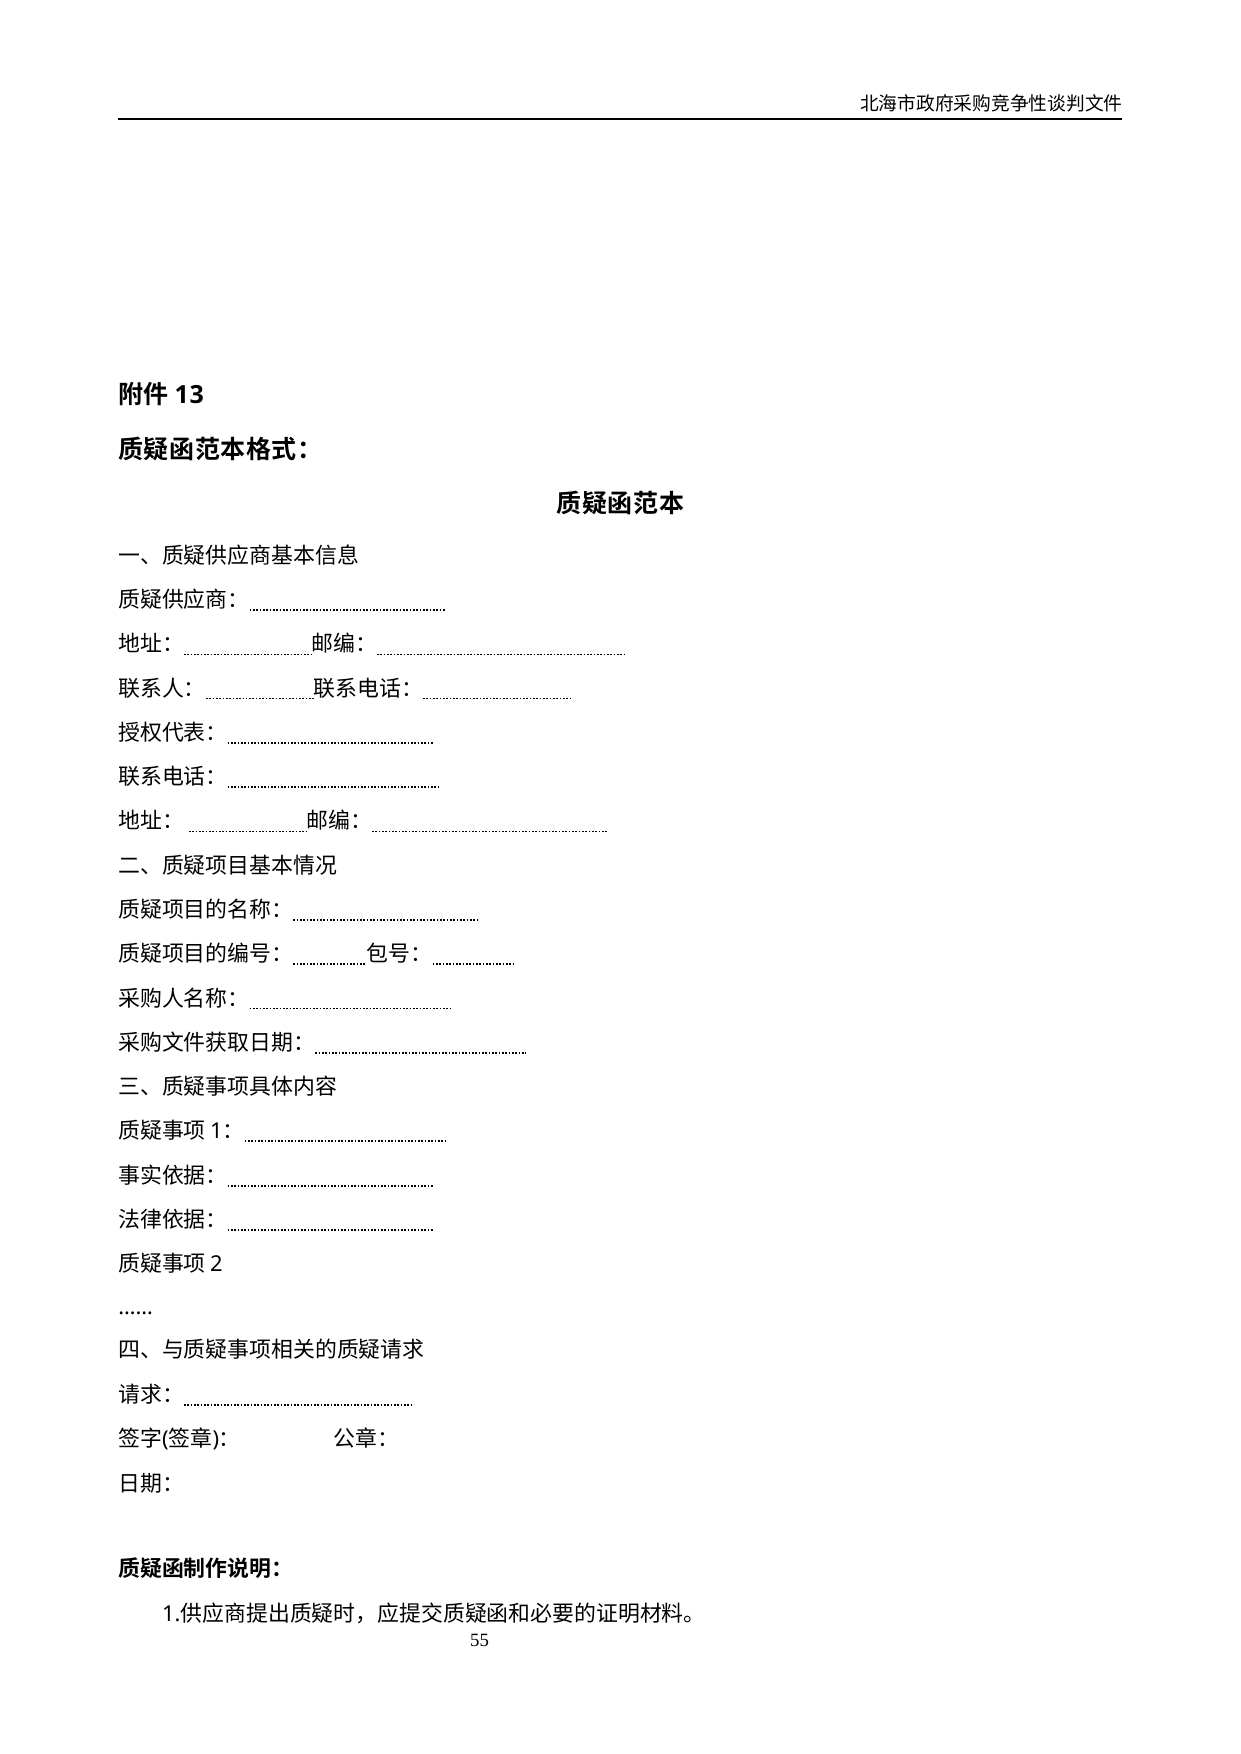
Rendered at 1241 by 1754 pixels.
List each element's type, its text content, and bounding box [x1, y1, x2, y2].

text 质疑项目的名称： [118, 892, 1122, 924]
text 1.供应商提出质疑时，应提交质疑函和必要的证明材料。 [118, 1596, 1122, 1627]
text 采购文件获取日期： [118, 1025, 1122, 1056]
text 质疑供应商： [118, 582, 1122, 614]
text 签字(签章)： 公章： [118, 1421, 1122, 1453]
text 质疑函制作说明： [118, 1551, 1122, 1583]
text …… [118, 1291, 1122, 1321]
text 联系人： 联系电话： [118, 671, 1122, 702]
text 质疑函范本 [118, 483, 1122, 520]
text 事实依据： [118, 1158, 1122, 1189]
text 质疑项目的编号： 包号： [118, 936, 1122, 968]
text 附件13 [118, 375, 1122, 411]
text 授权代表： [118, 715, 1122, 747]
text 地址： 邮编： [118, 803, 1122, 835]
text 地址： 邮编： [118, 626, 1122, 658]
text 采购人名称： [118, 981, 1122, 1012]
text 质疑函范本格式： [118, 429, 1122, 465]
text 日期： [118, 1466, 1122, 1497]
text 质疑事项2 [118, 1246, 1122, 1278]
text 质疑事项1： [118, 1113, 1122, 1145]
text 四、与质疑事项相关的质疑请求 [118, 1332, 1122, 1364]
text 二、质疑项目基本情况 [118, 848, 1122, 879]
text 联系电话： [118, 759, 1122, 791]
text 请求： [118, 1377, 1122, 1408]
text 三、质疑事项具体内容 [118, 1069, 1122, 1101]
text 一、质疑供应商基本信息 [118, 538, 1122, 569]
text 法律依据： [118, 1202, 1122, 1234]
